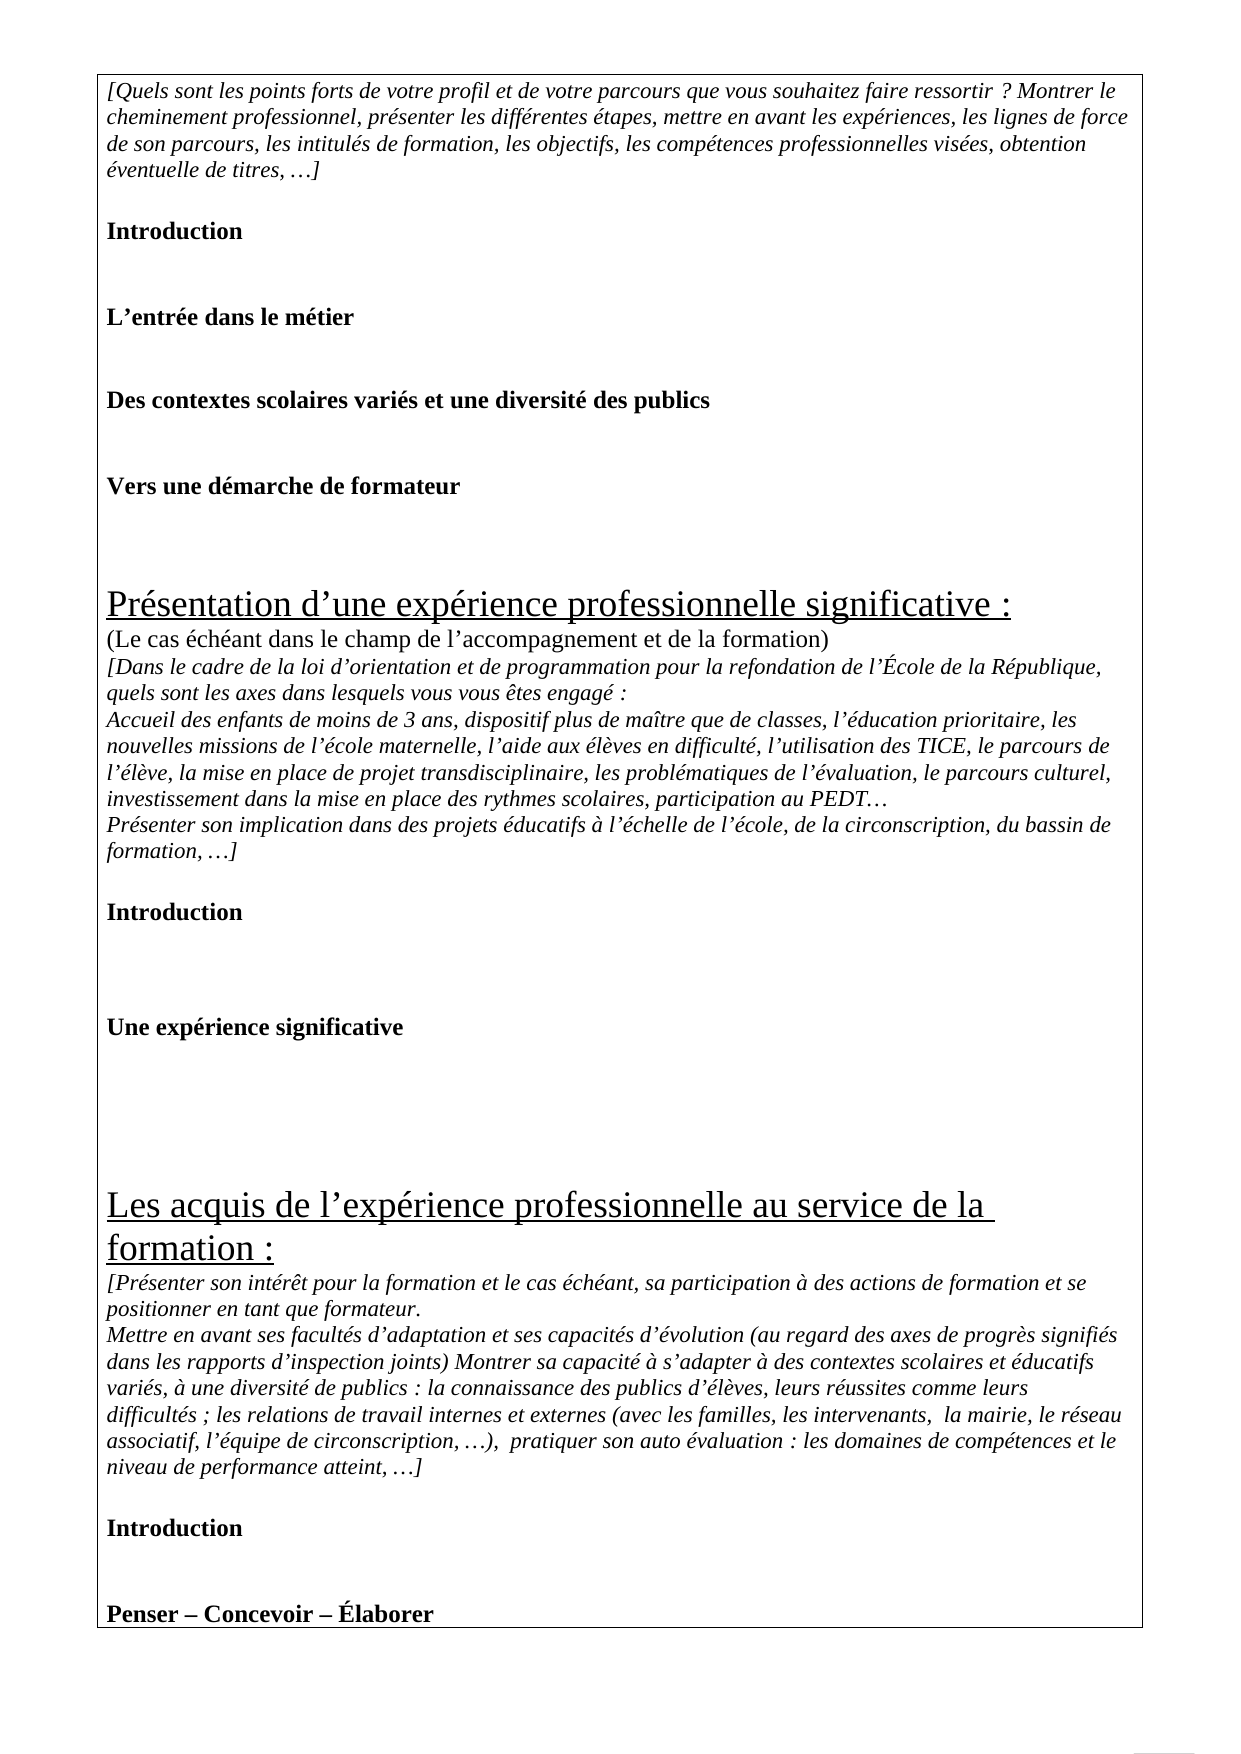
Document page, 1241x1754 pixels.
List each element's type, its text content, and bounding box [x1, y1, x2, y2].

text (Le cas échéant dans le champ de l’accompagnement et de la formation) [106, 624, 1134, 653]
text Introduction [106, 897, 1134, 926]
text Accueil des enfants de moins de 3 ans, dispositif plus de maître que de classes, l’éducation prioritaire, les nouvelles missions de l’école maternelle, l’aide aux élèves en difficulté, l’utilisation des TICE, le parcours de l’élève, la mise en place de projet transdisciplinaire, les problématiques de l’évaluation, le parcours culturel, investissement dans la mise en place des rythmes scolaires, participation au PEDT… [106, 706, 1134, 811]
text Des contextes scolaires variés et une diversité des publics [98, 382, 1142, 413]
text Vers une démarche de formateur [98, 468, 1142, 500]
text [Quels sont les points forts de votre profil et de votre parcours que vous souhaitez faire ressortir ? Montrer le cheminement professionnel, présenter les différentes étapes, mettre en avant les expériences, les lignes de force de son parcours, les intitulés de formation, les objectifs, les compétences professionnelles visées, obtention éventuelle de titres, …] [98, 75, 1142, 182]
text Présenter son implication dans des projets éducatifs à l’échelle de l’école, de la circonscription, du bassin de formation, …] [106, 811, 1134, 864]
text Présentation d’une expérience professionnelle significative : [106, 581, 1134, 624]
text Une expérience significative [98, 1009, 1142, 1041]
text Les acquis de l’expérience professionnelle au service de la formation : [106, 1183, 1134, 1269]
text [Présenter son intérêt pour la formation et le cas échéant, sa participation à des actions de formation et se positionner en tant que formateur. [106, 1269, 1134, 1322]
text Introduction [106, 1513, 1134, 1542]
text Penser – Concevoir – Élaborer [98, 1596, 1142, 1627]
text L’entrée dans le métier [98, 299, 1142, 331]
text Mettre en avant ses facultés d’adaptation et ses capacités d’évolution (au regard des axes de progrès signifiés dans les rapports d’inspection joints) Montrer sa capacité à s’adapter à des contextes scolaires et éducatifs variés, à une diversité de publics : la connaissance des publics d’élèves, leurs réussites comme leurs difficultés ; les relations de travail internes et externes (avec les familles, les intervenants, la mairie, le réseau associatif, l’équipe de circonscription, …), pratiquer son auto évaluation : les domaines de compétences et le niveau de performance atteint, …] [106, 1322, 1134, 1480]
text Introduction [106, 216, 1134, 245]
text [Dans le cadre de la loi d’orientation et de programmation pour la refondation de l’École de la République, quels sont les axes dans lesquels vous vous êtes engagé : [106, 653, 1134, 706]
